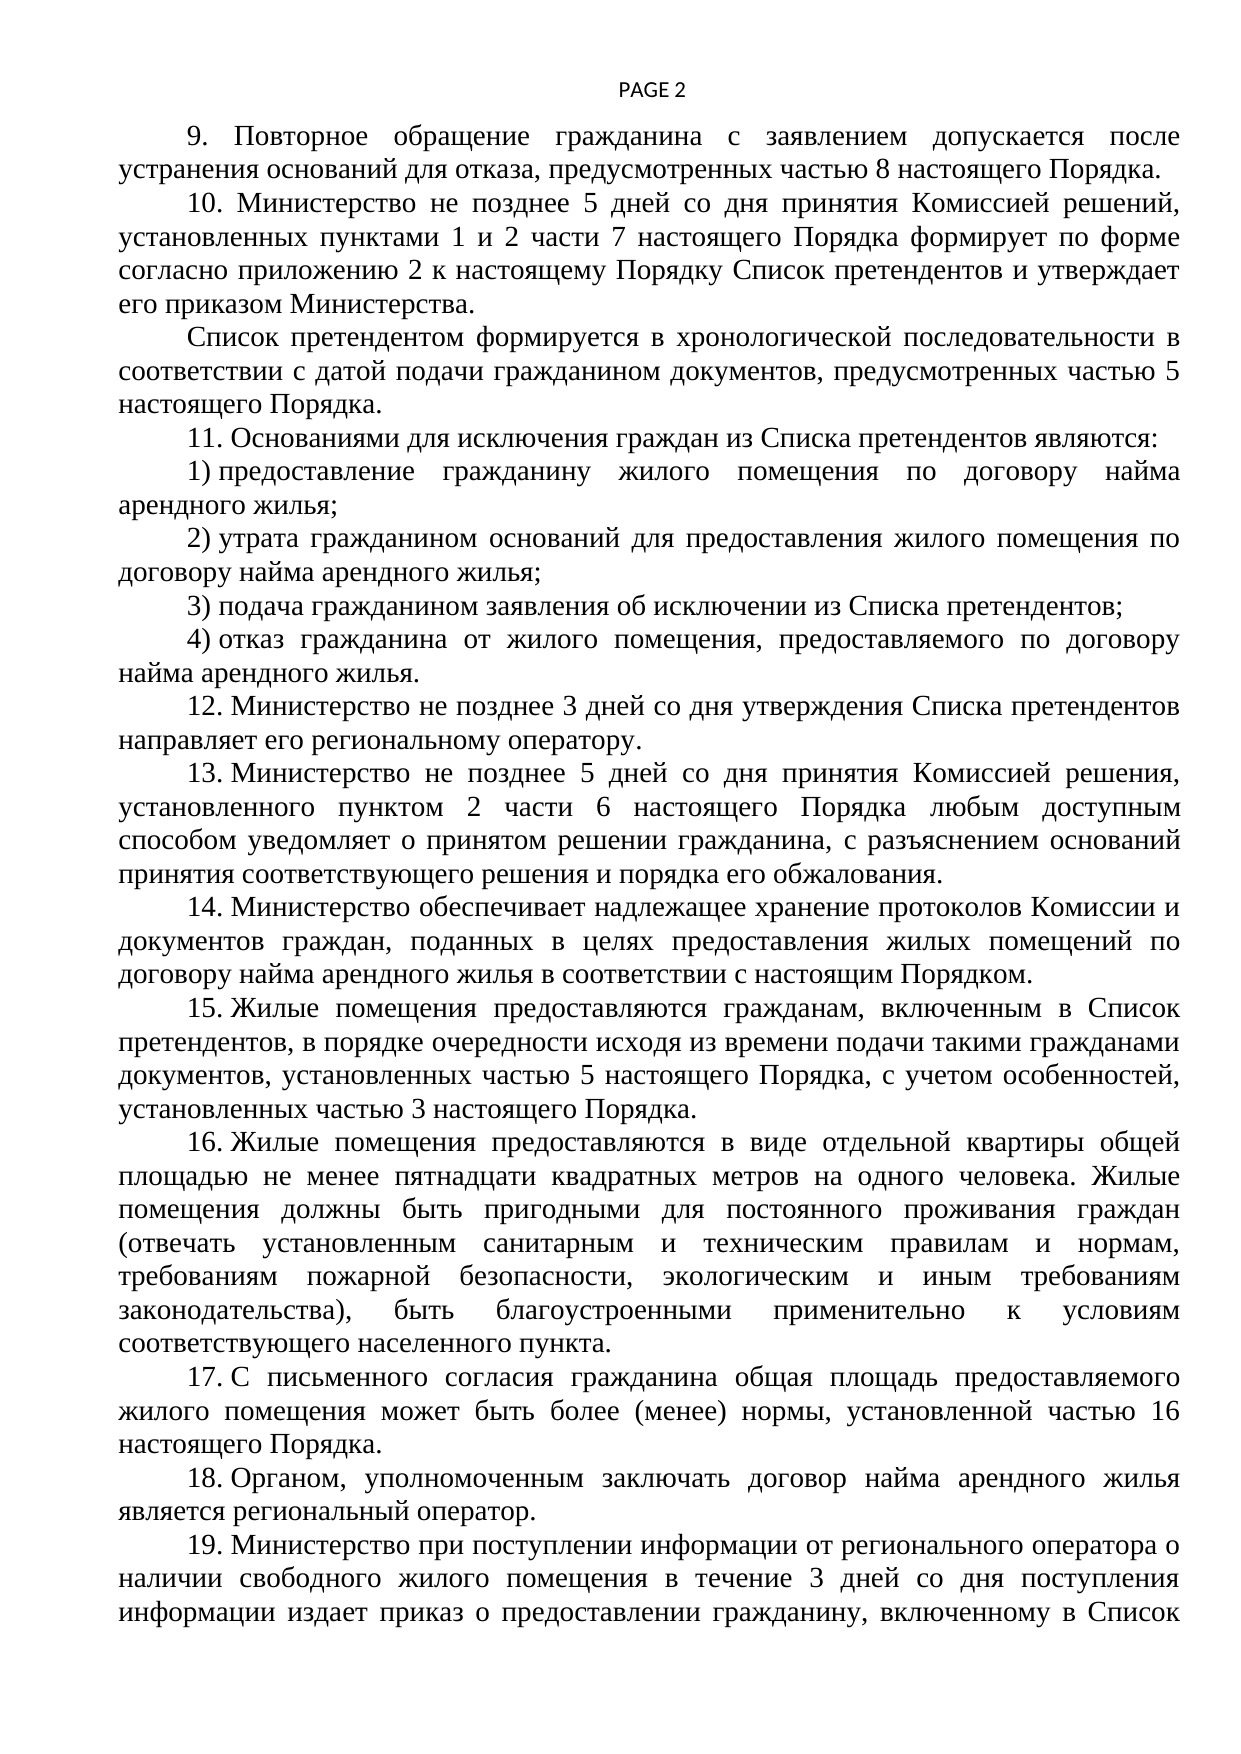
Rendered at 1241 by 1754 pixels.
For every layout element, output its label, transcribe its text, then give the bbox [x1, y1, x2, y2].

list отказ гражданина от жилого помещения, предоставляемого по договору найма арендного жилья. [118, 621, 1181, 688]
text 10. Министерство не позднее 5 дней со дня принятия Комиссией решений, установленных пунктами 1 и 2 части 7 настоящего Порядка формирует по форме согласно приложению 2 к настоящему Порядку Список претендентов и утверждает его приказом Министерства. [118, 185, 1181, 319]
list Министерство не позднее 5 дней со дня принятия Комиссией решения, установленного пунктом 2 части 6 настоящего Порядка любым доступным способом уведомляет о принятом решении гражданина, с разъяснением оснований принятия соответствующего решения и порядка его обжалования. [118, 755, 1181, 889]
list Основаниями для исключения граждан из Списка претендентов являются: [118, 420, 1181, 453]
list С письменного согласия гражданина общая площадь предоставляемого жилого помещения может быть более (менее) нормы, установленной частью 16 настоящего Порядка. [118, 1359, 1181, 1460]
list Министерство не позднее 3 дней со дня утверждения Списка претендентов направляет его региональному оператору. [118, 688, 1181, 755]
list Жилые помещения предоставляются в виде отдельной квартиры общей площадью не менее пятнадцати квадратных метров на одного человека. Жилые помещения должны быть пригодными для постоянного проживания граждан (отвечать установленным санитарным и техническим правилам и нормам, требованиям пожарной безопасности, экологическим и иным требованиям законодательства), быть благоустроенными применительно к условиям соответствующего населенного пункта. [118, 1124, 1181, 1359]
list утрата гражданином оснований для предоставления жилого помещения по договору найма арендного жилья; [118, 521, 1181, 588]
list предоставление гражданину жилого помещения по договору найма арендного жилья; [118, 453, 1181, 521]
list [118, 1527, 1181, 1627]
text 9. Повторное обращение гражданина с заявлением допускается после устранения оснований для отказа, предусмотренных частью 8 настоящего Порядка. [118, 118, 1181, 185]
text Список претендентом формируется в хронологической последовательности в соответствии с датой подачи гражданином документов, предусмотренных частью 5 настоящего Порядка. [118, 319, 1181, 420]
list Министерство обеспечивает надлежащее хранение протоколов Комиссии и документов граждан, поданных в целях предоставления жилых помещений по договору найма арендного жилья в соответствии с настоящим Порядком. [118, 889, 1181, 990]
list Жилые помещения предоставляются гражданам, включенным в Список претендентов, в порядке очередности исходя из времени подачи такими гражданами документов, установленных частью 5 настоящего Порядка, с учетом особенностей, установленных частью 3 настоящего Порядка. [118, 990, 1181, 1124]
list Органом, уполномоченным заключать договор найма арендного жилья является региональный оператор. [118, 1460, 1181, 1527]
list подача гражданином заявления об исключении из Списка претендентов; [118, 588, 1181, 621]
